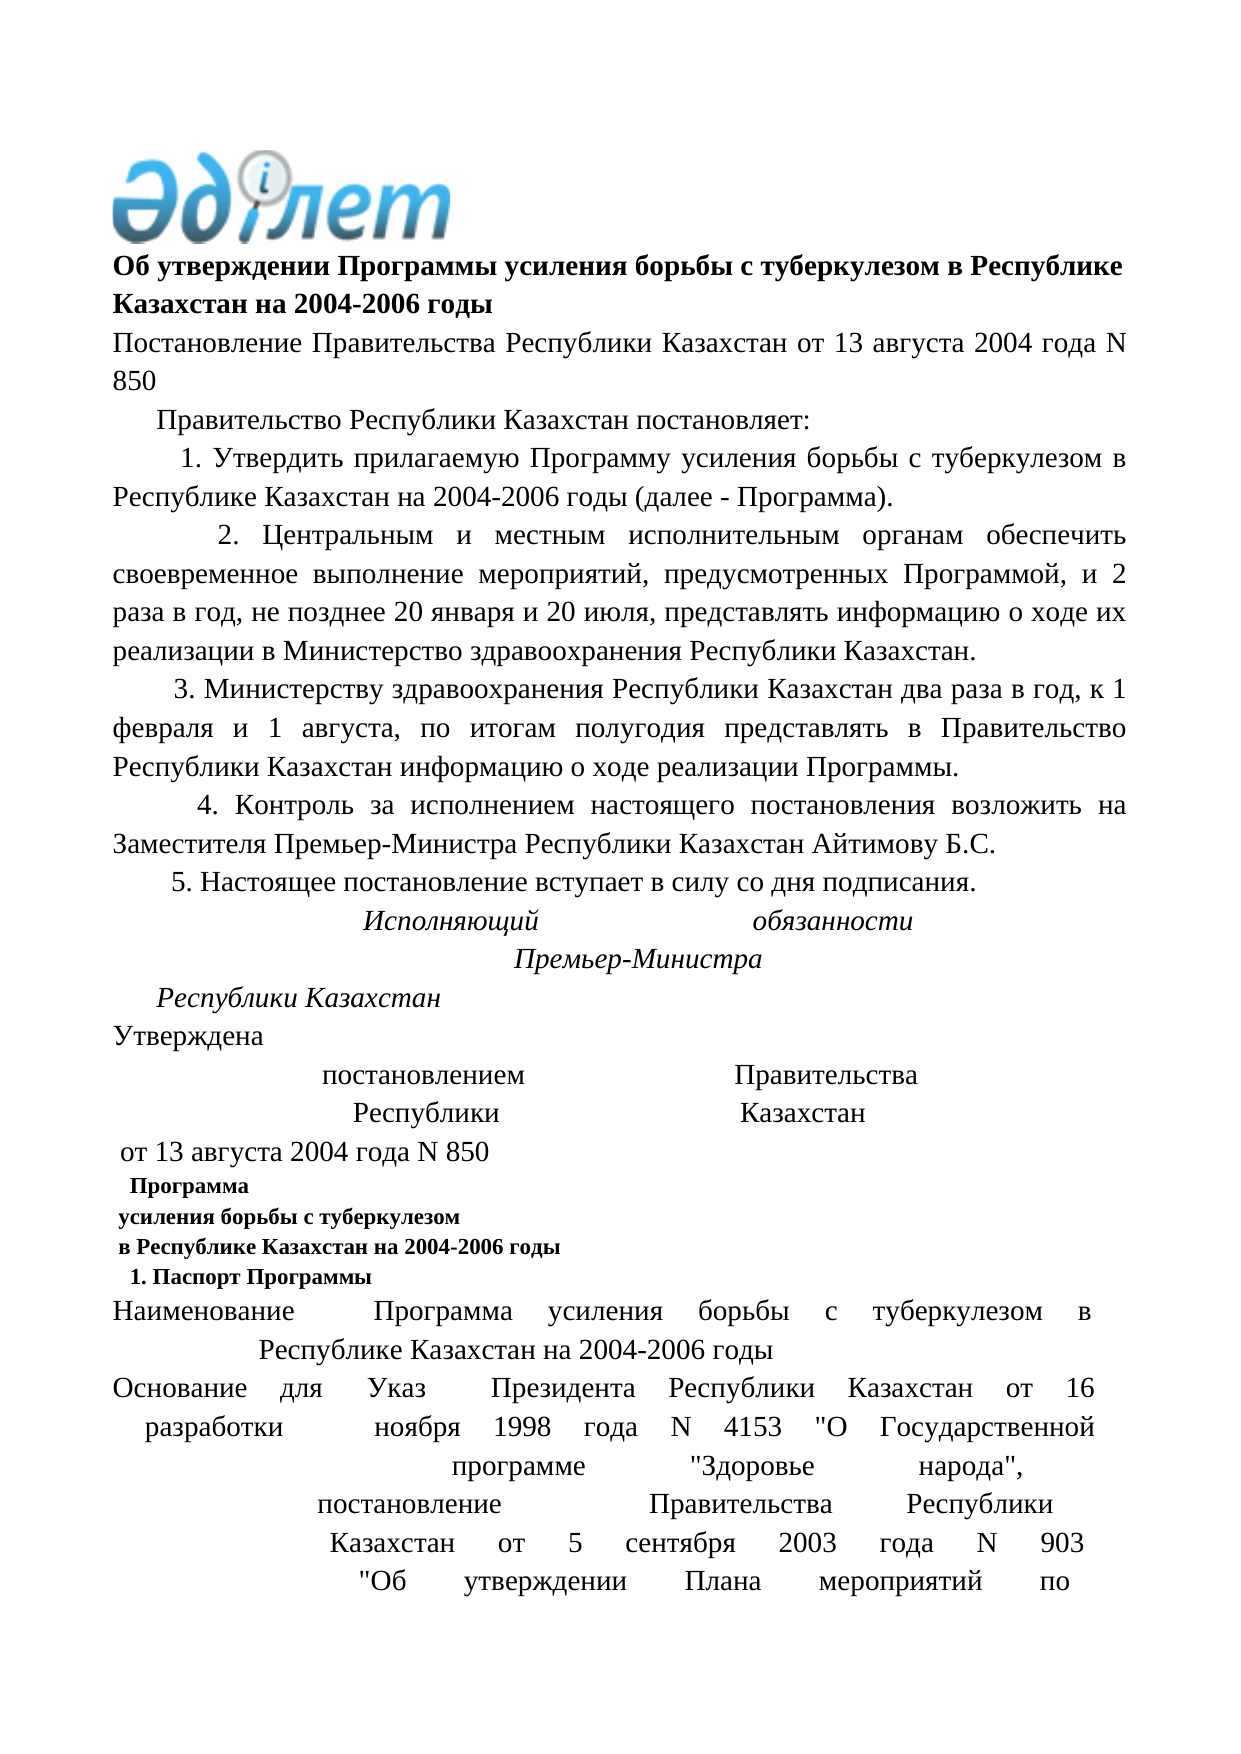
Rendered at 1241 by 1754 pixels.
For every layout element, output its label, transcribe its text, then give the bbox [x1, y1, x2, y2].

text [112, 1371, 1128, 1597]
text Программа усиления борьбы с туберкулезом в Республике Казахстан на 2004-2006 годы [112, 1173, 1128, 1259]
text 2. Центральным и местным исполнительным органам обеспечить своевременное выполнение мероприятий, предусмотренных Программой, и 2 раза в год, не позднее 20 января и 20 июля, представлять информацию о ходе их реализации в Министерство здравоохранения Республики Казахстан. [112, 517, 1128, 667]
text 1. Утвердить прилагаемую Программу усиления борьбы с туберкулезом в Республике Казахстан на 2004-2006 годы (далее - Программа). [112, 440, 1128, 512]
text 4. Контроль за исполнением настоящего постановления возложить на Заместителя Премьер-Министра Республики Казахстан Айтимову Б.С. [112, 787, 1128, 859]
text Наименование Программа усиления борьбы с туберкулезом в Республике Казахстан на 2004-2006 годы [112, 1293, 1128, 1366]
text Об утверждении Программы усиления борьбы с туберкулезом в Республике Казахстан на 2004-2006 годы [112, 248, 1128, 320]
text 5. Настоящее постановление вступает в силу со дня подписания. [112, 864, 1128, 898]
text Утверждена постановлением Правительства Республики Казахстан от 13 августа 2004 года N 850 [112, 1018, 1128, 1168]
text Правительство Республики Казахстан постановляет: [112, 402, 1128, 435]
text Исполняющий обязанности Премьер-Министра Республики Казахстан [112, 903, 1128, 1013]
text Постановление Правительства Республики Казахстан от 13 августа 2004 года N 850 [112, 325, 1128, 397]
text 3. Министерству здравоохранения Республики Казахстан два раза в год, к 1 февраля и 1 августа, по итогам полугодия представлять в Правительство Республики Казахстан информацию о ходе реализации Программы. [112, 672, 1128, 782]
text 1. Паспорт Программы [112, 1263, 1128, 1289]
picture [112, 150, 451, 244]
